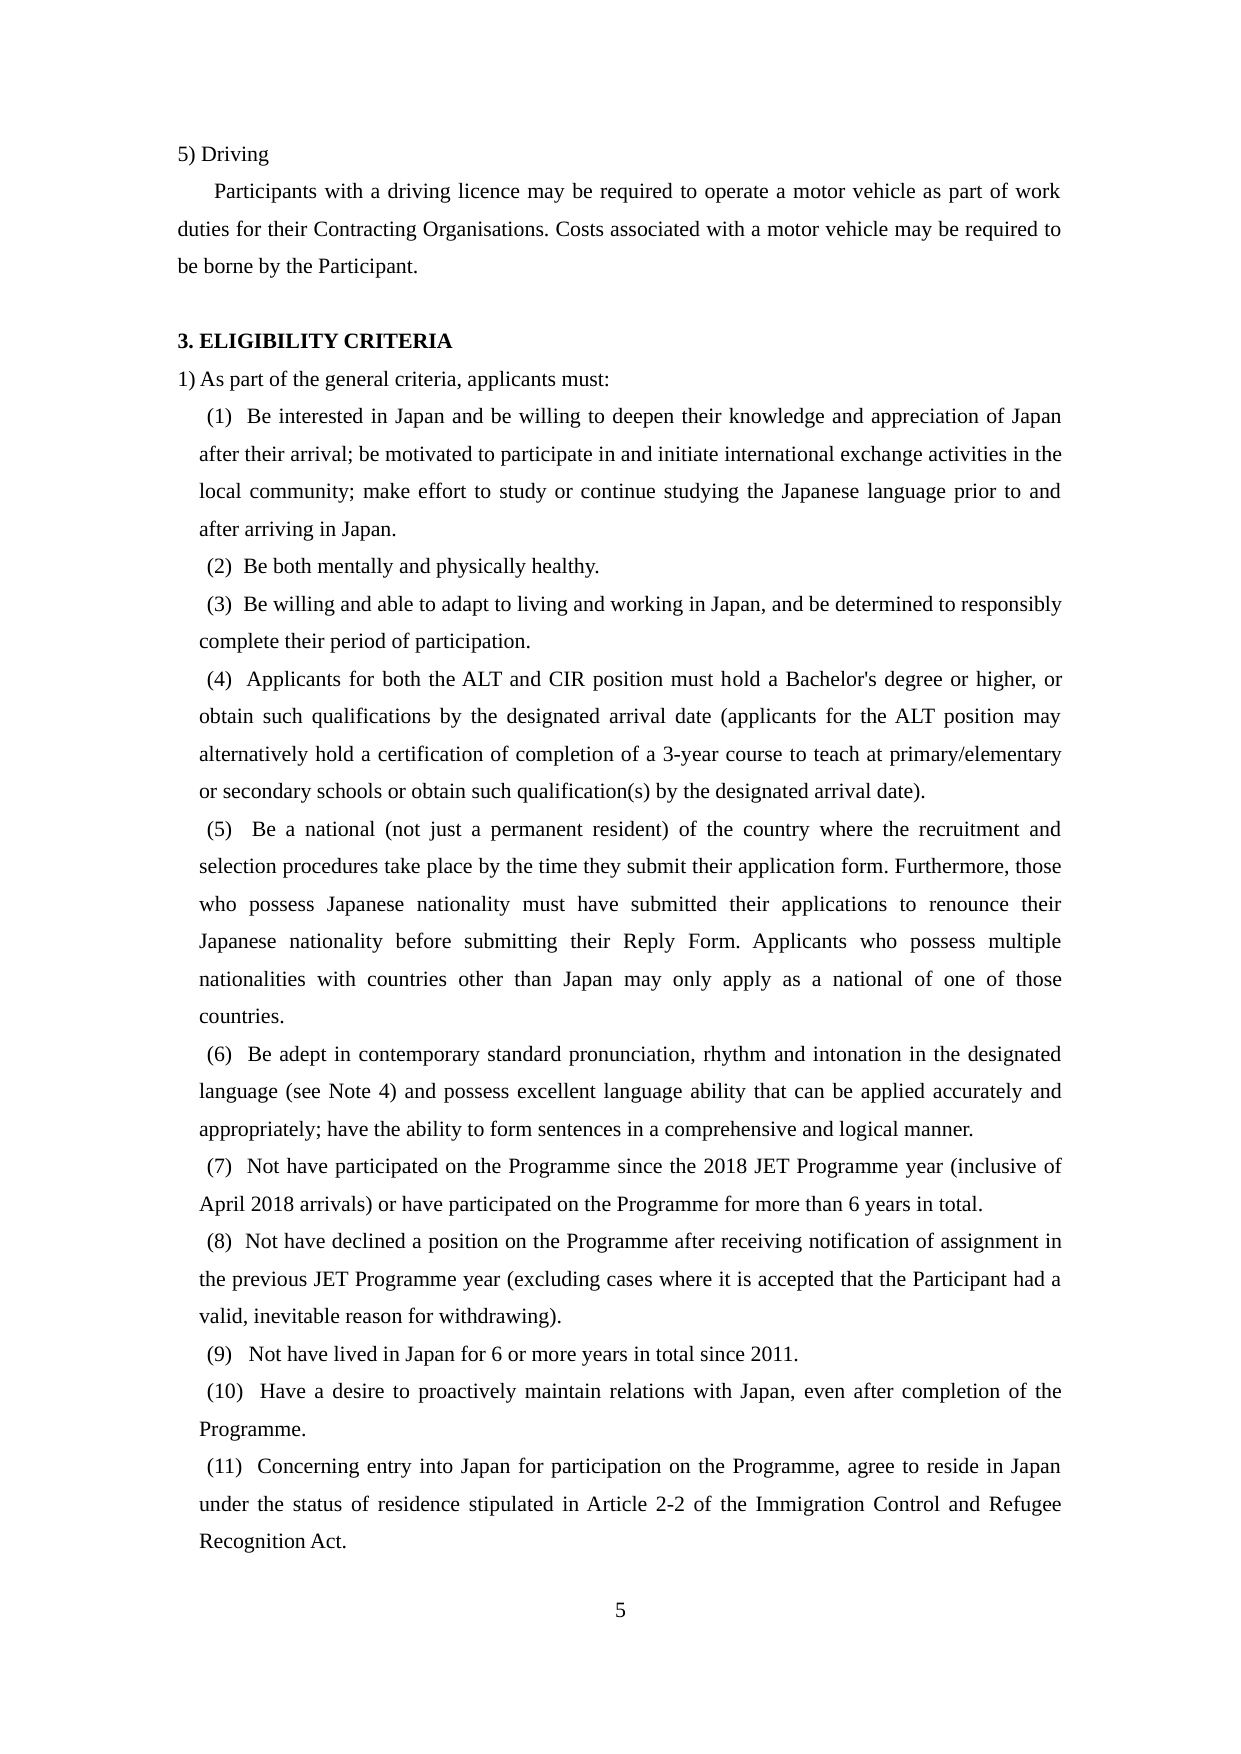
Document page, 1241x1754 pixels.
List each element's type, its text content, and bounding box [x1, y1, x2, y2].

text 1) As part of the general criteria, applicants must: [177, 360, 1063, 397]
text (3) Be willing and able to adapt to living and working in Japan, and be determined to responsibly complete their period of participation. [199, 585, 1063, 660]
text 3. ELIGIBILITY CRITERIA [177, 322, 1063, 360]
text (1) Be interested in Japan and be willing to deepen their knowledge and appreciation of Japan after their arrival; be motivated to participate in and initiate international exchange activities in the local community; make effort to study or continue studying the Japanese language prior to and after arriving in Japan. [199, 397, 1063, 547]
text (4) Applicants for both the ALT and CIR position must hold a Bachelor's degree or higher, or obtain such qualifications by the designated arrival date (applicants for the ALT position may alternatively hold a certification of completion of a 3-year course to teach at primary/elementary or secondary schools or obtain such qualification(s) by the designated arrival date). [199, 660, 1063, 810]
text (6) Be adept in contemporary standard pronunciation, rhythm and intonation in the designated language (see Note 4) and possess excellent language ability that can be applied accurately and appropriately; have the ability to form sentences in a comprehensive and logical manner. [199, 1035, 1063, 1147]
text Participants with a driving licence may be required to operate a motor vehicle as part of work duties for their Contracting Organisations. Costs associated with a motor vehicle may be required to be borne by the Participant. [177, 172, 1063, 285]
text (8) Not have declined a position on the Programme after receiving notification of assignment in the previous JET Programme year (excluding cases where it is accepted that the Participant had a valid, inevitable reason for withdrawing). [199, 1222, 1063, 1335]
text (11) Concerning entry into Japan for participation on the Programme, agree to reside in Japan under the status of residence stipulated in Article 2-2 of the Immigration Control and Refugee Recognition Act. [199, 1447, 1063, 1560]
text (10) Have a desire to proactively maintain relations with Japan, even after completion of the Programme. [199, 1372, 1063, 1447]
text (2) Be both mentally and physically healthy. [199, 547, 1063, 585]
text (9) Not have lived in Japan for 6 or more years in total since 2011. [199, 1335, 1063, 1372]
text 5) Driving [177, 135, 1063, 172]
text (7) Not have participated on the Programme since the 2018 JET Programme year (inclusive of April 2018 arrivals) or have participated on the Programme for more than 6 years in total. [199, 1147, 1063, 1222]
text (5) Be a national (not just a permanent resident) of the country where the recruitment and selection procedures take place by the time they submit their application form. Furthermore, those who possess Japanese nationality must have submitted their applications to renounce their Japanese nationality before submitting their Reply Form. Applicants who possess multiple nationalities with countries other than Japan may only apply as a national of one of those countries. [199, 810, 1063, 1035]
